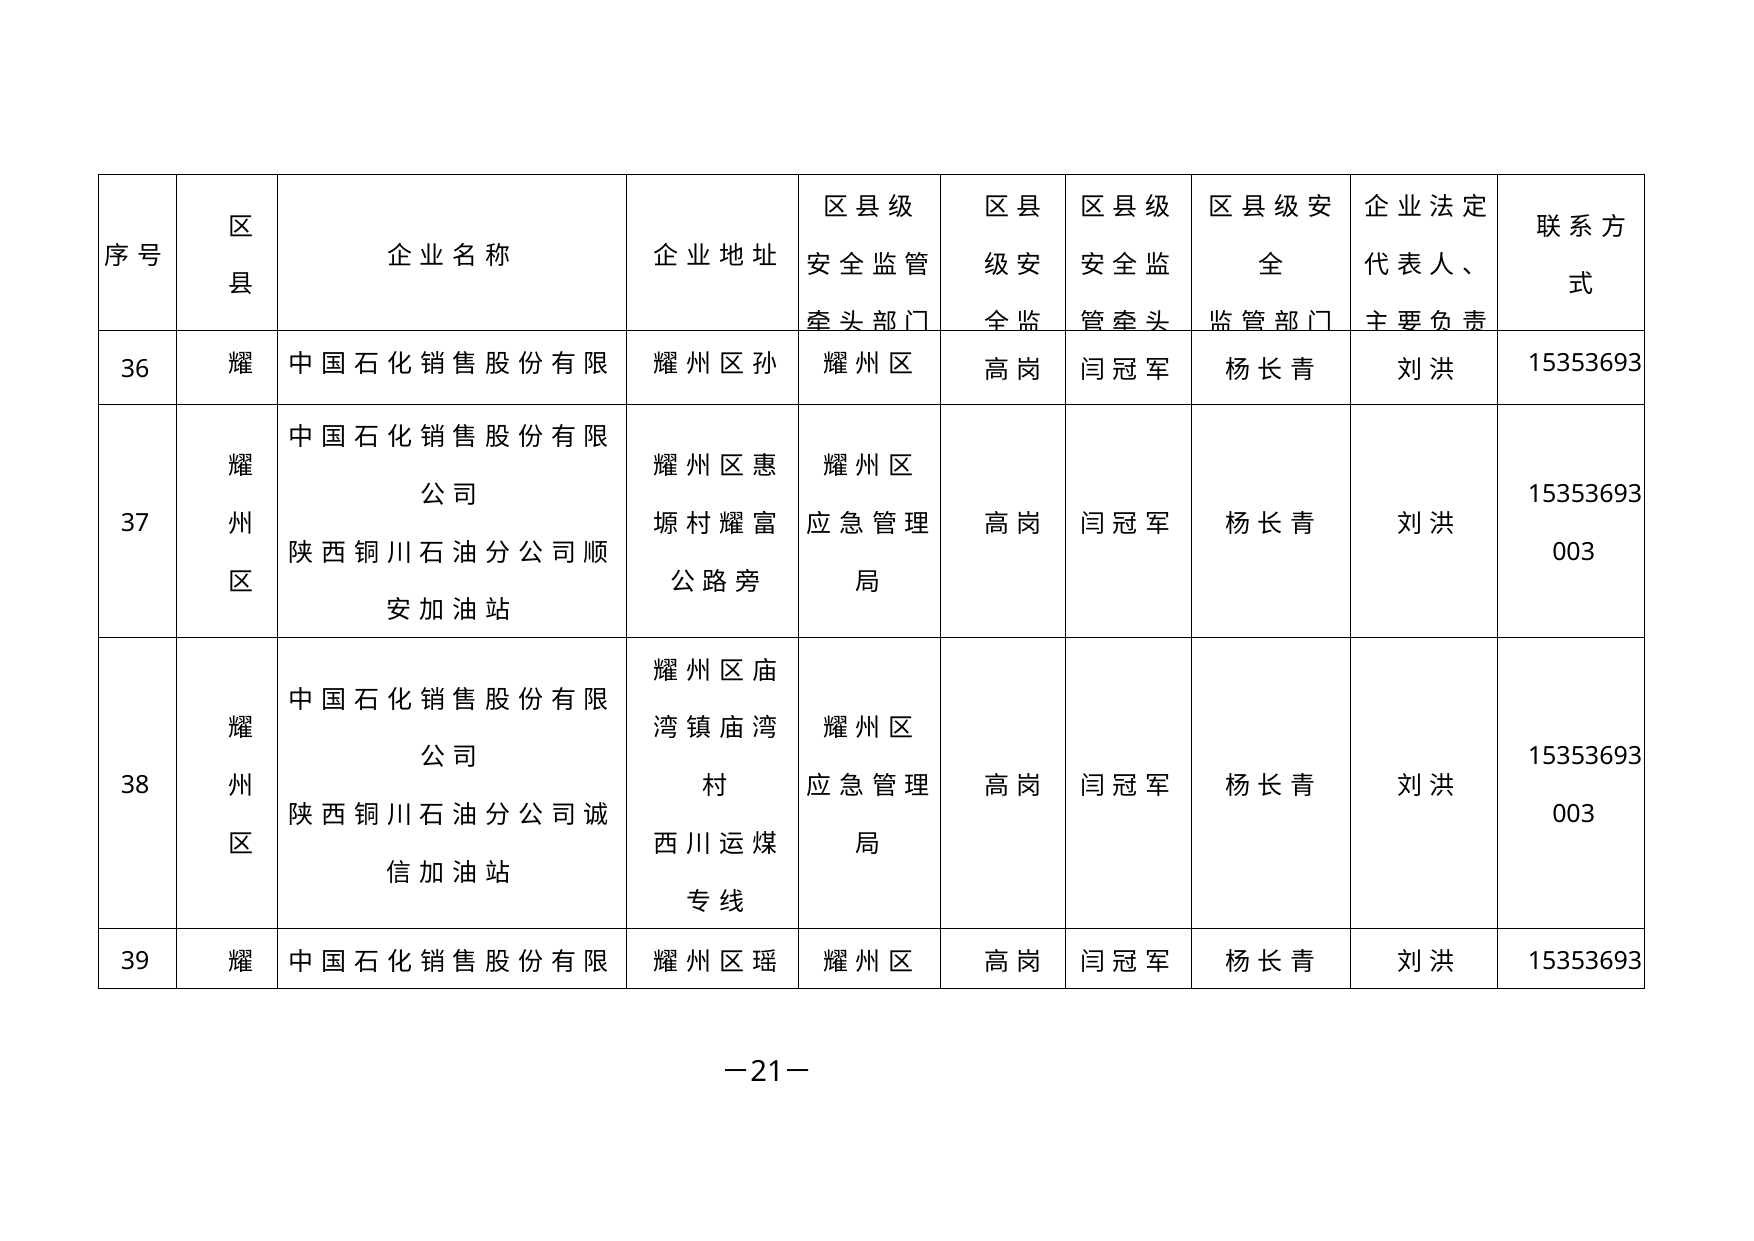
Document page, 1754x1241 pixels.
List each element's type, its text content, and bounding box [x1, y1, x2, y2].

table_cell 15353693003 [1498, 331, 1644, 403]
table_header 区县级安全监管责任人 [941, 175, 1065, 330]
table_cell 高岗 [941, 331, 1065, 403]
table_header 企业法定 代表人、 主要负责人 [1351, 175, 1497, 330]
table_cell 闫冠军 [1066, 638, 1191, 928]
table_cell 杨长青 [1192, 331, 1350, 403]
table_header 区县级 安全监管牵头部门 [799, 175, 940, 330]
table_cell 耀州区 [177, 331, 277, 403]
table_cell 杨长青 [1192, 405, 1350, 637]
table_cell 高岗 [941, 405, 1065, 637]
table_cell 耀州区 [177, 929, 277, 988]
table_cell 刘洪 [1351, 331, 1497, 403]
table_cell 38 [99, 638, 176, 928]
table_cell 耀州区惠塬村耀富公路旁 [627, 405, 798, 637]
table_cell 中国石化销售股份有限公司 陕西铜川石油分公司诚信加油站 [278, 638, 626, 928]
table_cell 闫冠军 [1066, 331, 1191, 403]
table_cell 闫冠军 [1066, 929, 1191, 988]
table_cell 高岗 [941, 638, 1065, 928]
table_header 企业地址 [627, 175, 798, 330]
table_cell 耀州区 应急管理局 [799, 331, 940, 403]
table_cell 中国石化销售股份有限公司 陕西铜川石油分公司万通加油站 [278, 331, 626, 403]
table_cell 耀州区 应急管理局 [799, 405, 940, 637]
table_cell 高岗 [941, 929, 1065, 988]
table_cell 39 [99, 929, 176, 988]
table_cell 杨长青 [1192, 929, 1350, 988]
table_cell 15353693003 [1498, 638, 1644, 928]
table_cell 中国石化销售股份有限公司 陕西铜川石油分公司顺安加油站 [278, 405, 626, 637]
table_cell 耀州区 [177, 405, 277, 637]
table_header 区县级安全 监管部门 监管人员 [1192, 175, 1350, 330]
table_cell 耀州区 应急管理局 [799, 638, 940, 928]
table_header 区县 [177, 175, 277, 330]
table_cell 耀州区 [177, 638, 277, 928]
table_cell 耀州区瑶曲 刘家河村 [627, 929, 798, 988]
table_cell 36 [99, 331, 176, 403]
table_cell 刘洪 [1351, 929, 1497, 988]
table_cell 37 [99, 405, 176, 637]
table_header 区县级 安全监管牵头部门负责人 [1066, 175, 1191, 330]
table_cell 刘洪 [1351, 405, 1497, 637]
table_cell 耀州区孙塬镇泥阳路 [627, 331, 798, 403]
table_header 联系方式 [1498, 175, 1644, 330]
table_header 序号 [99, 175, 176, 330]
table_cell 耀州区 应急管理局 [799, 929, 940, 988]
table_cell 杨长青 [1192, 638, 1350, 928]
table_cell 闫冠军 [1066, 405, 1191, 637]
table_cell 15353693003 [1498, 929, 1644, 988]
table_cell 耀州区庙湾镇庙湾村 西川运煤专线 [627, 638, 798, 928]
table_cell 15353693003 [1498, 405, 1644, 637]
table_cell 中国石化销售股份有限公司 陕西铜川石油分公司瑶曲加油站 [278, 929, 626, 988]
table_cell 刘洪 [1351, 638, 1497, 928]
table_header 企业名称 [278, 175, 626, 330]
